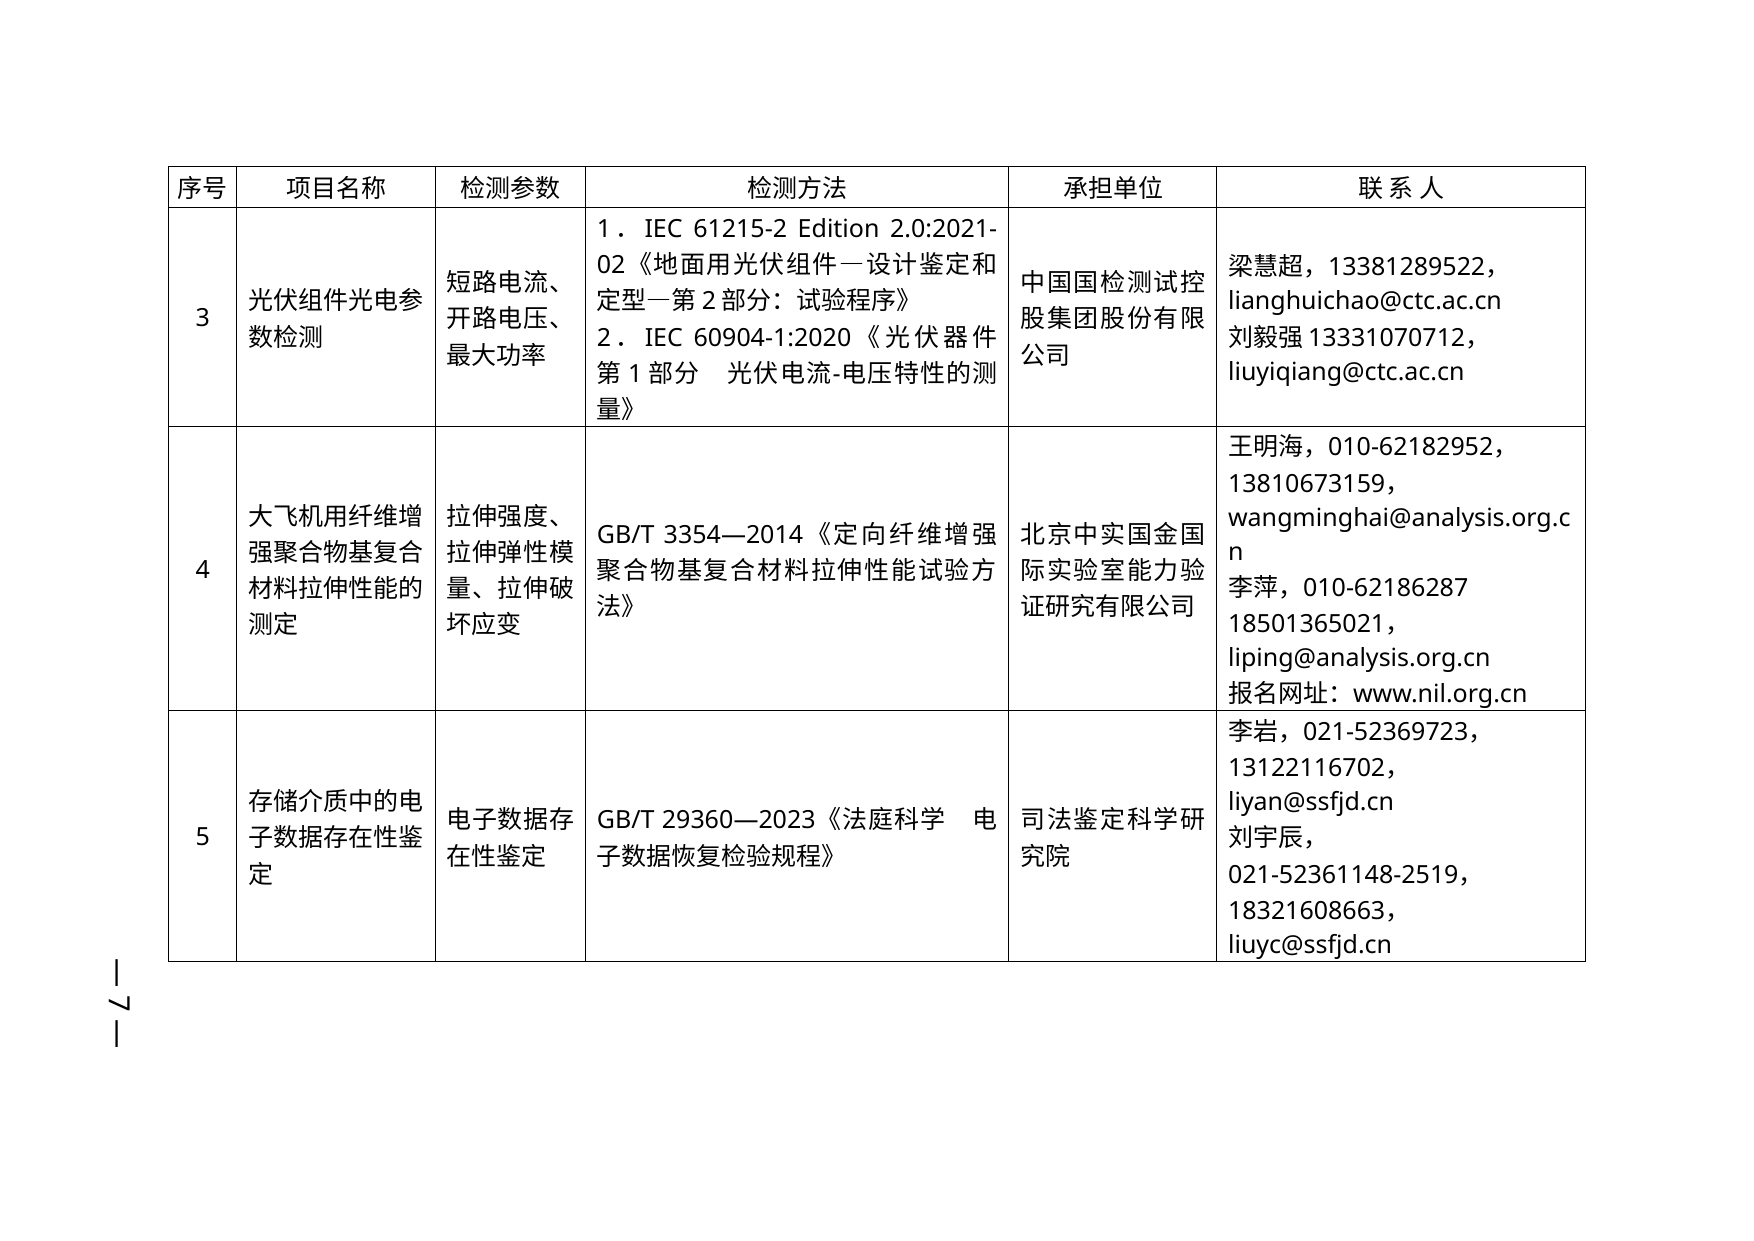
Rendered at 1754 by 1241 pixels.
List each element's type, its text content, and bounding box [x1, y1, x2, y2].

table_cell 3 [169, 208, 236, 426]
table_cell 中国国检测试控股集团股份有限公司 [1009, 208, 1216, 426]
table_cell 北京中实国金国际实验室能力验证研究有限公司 [1009, 427, 1216, 710]
table_cell 梁慧超，13381289522， lianghuichao@ctc.ac.cn 刘毅强13331070712， liuyiqiang@ctc.ac.cn [1217, 208, 1585, 426]
table_cell 电子数据存在性鉴定 [436, 711, 585, 961]
table_cell 4 [169, 427, 236, 710]
table_cell 光伏组件光电参数检测 [237, 208, 435, 426]
table_cell GB/T 29360—2023《法庭科学 电子数据恢复检验规程》 [586, 711, 1008, 961]
table_cell 大飞机用纤维增强聚合物基复合材料拉伸性能的测定 [237, 427, 435, 710]
table_cell 短路电流、开路电压、最大功率 [436, 208, 585, 426]
table_cell 1．IEC 61215-2 Edition 2.0:2021-02《地面用光伏组件—设计鉴定和定型—第2部分：试验程序》 2．IEC 60904-1:2020《光伏器件 第1部分 光伏电流-电压特性的测量》 [586, 208, 1008, 426]
table_cell 李岩，021-52369723， 13122116702， liyan@ssfjd.cn 刘宇辰， 021-52361148-2519， 18321608663， liuyc@ssfjd.cn [1217, 711, 1585, 961]
table_cell 司法鉴定科学研究院 [1009, 711, 1216, 961]
table_header 联 系 人 [1217, 167, 1585, 207]
table_cell 王明海，010-62182952， 13810673159， wangminghai@analysis.org.cn 李萍，010-62186287 18501365021， liping@analysis.org.cn 报名网址：www.nil.org.cn [1217, 427, 1585, 710]
table_cell GB/T 3354—2014《定向纤维增强聚合物基复合材料拉伸性能试验方法》 [586, 427, 1008, 710]
table_cell 存储介质中的电子数据存在性鉴定 [237, 711, 435, 961]
table_header 项目名称 [237, 167, 435, 207]
table_header 检测方法 [586, 167, 1008, 207]
table_cell 拉伸强度、拉伸弹性模量、拉伸破坏应变 [436, 427, 585, 710]
table_header 检测参数 [436, 167, 585, 207]
table_header 序号 [169, 167, 236, 207]
table_header 承担单位 [1009, 167, 1216, 207]
table_cell 5 [169, 711, 236, 961]
